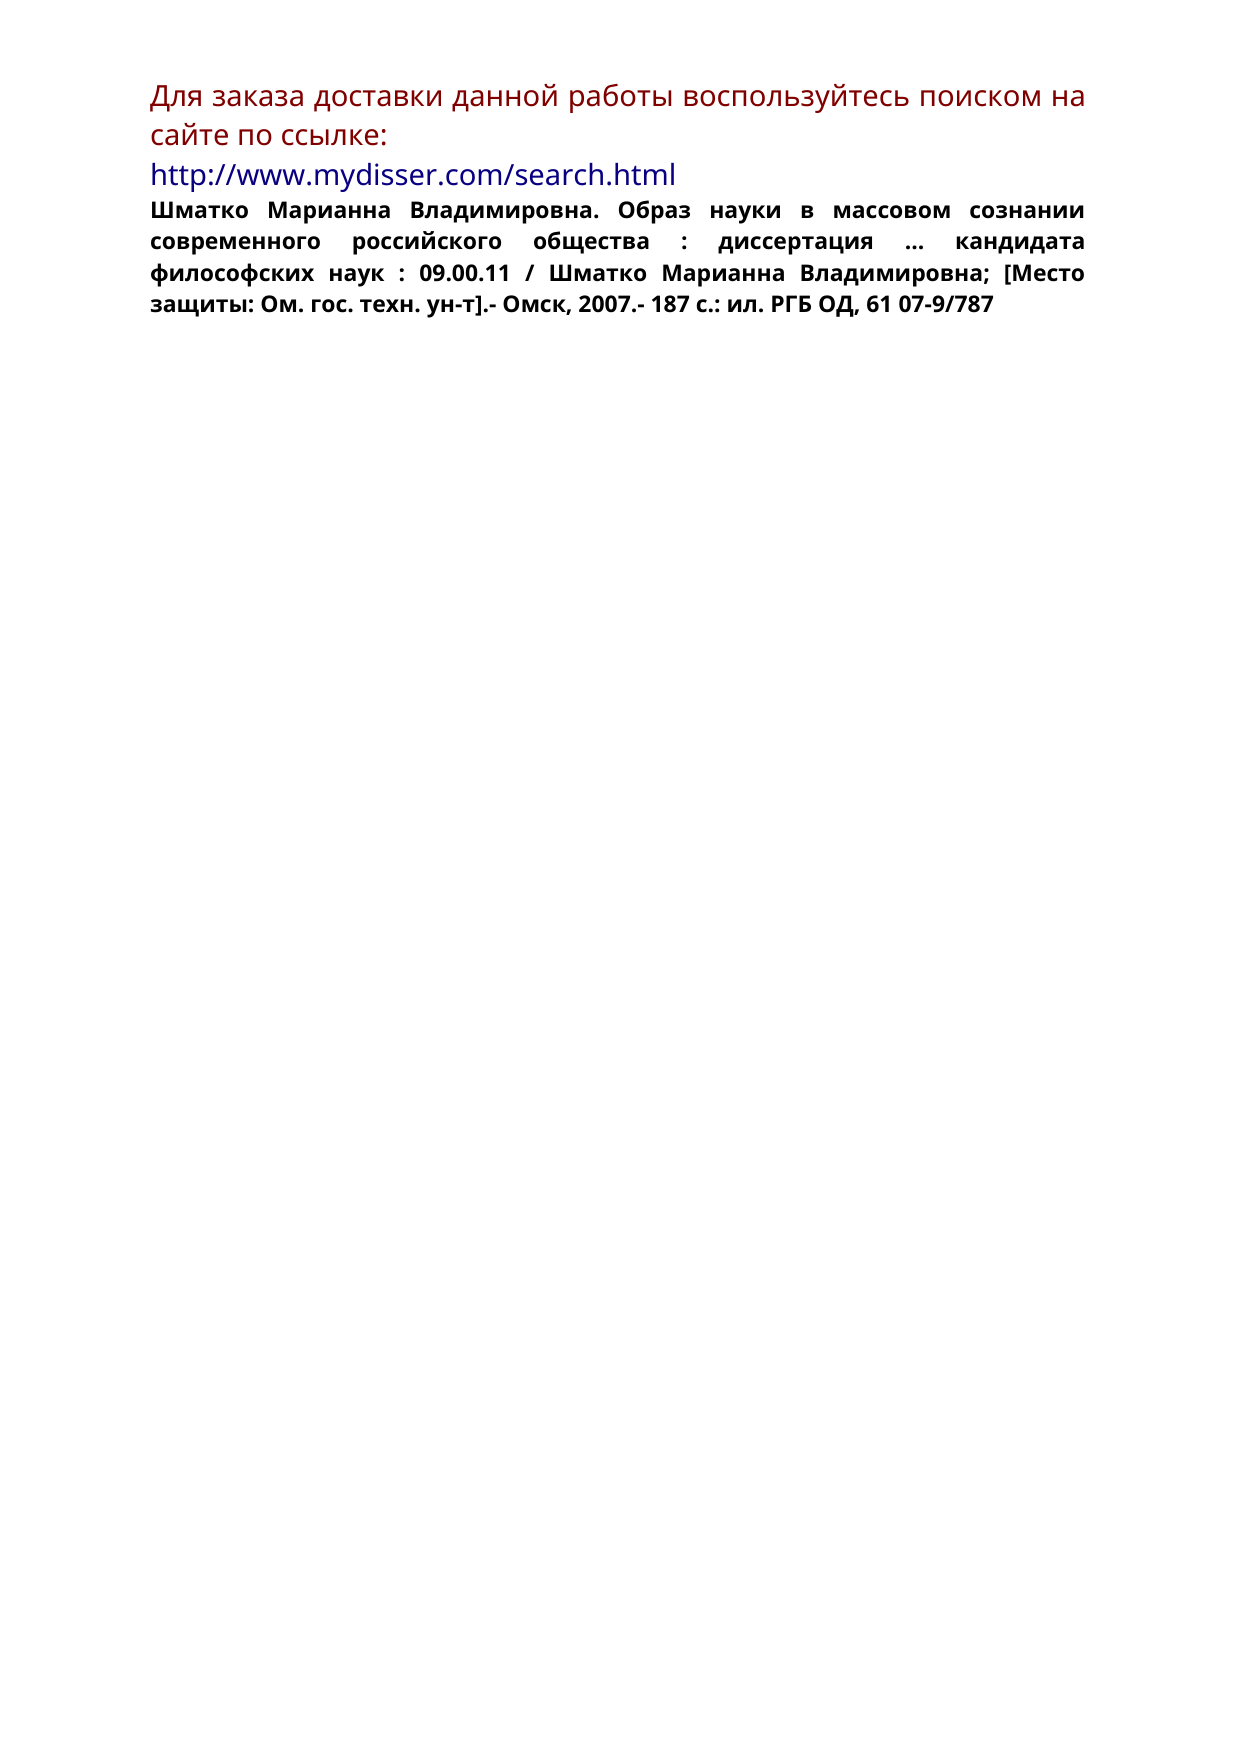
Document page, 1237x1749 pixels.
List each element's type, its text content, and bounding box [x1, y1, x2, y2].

text Шматко Марианна Владимировна. Образ науки в массовом сознании современного российского общества : диссертация ... кандидата философских наук : 09.00.11 / Шматко Марианна Владимировна; [Место защиты: Ом. гос. техн. ун-т].- Омск, 2007.- 187 с.: ил. РГБ ОД, 61 07-9/787 [150, 194, 1086, 319]
